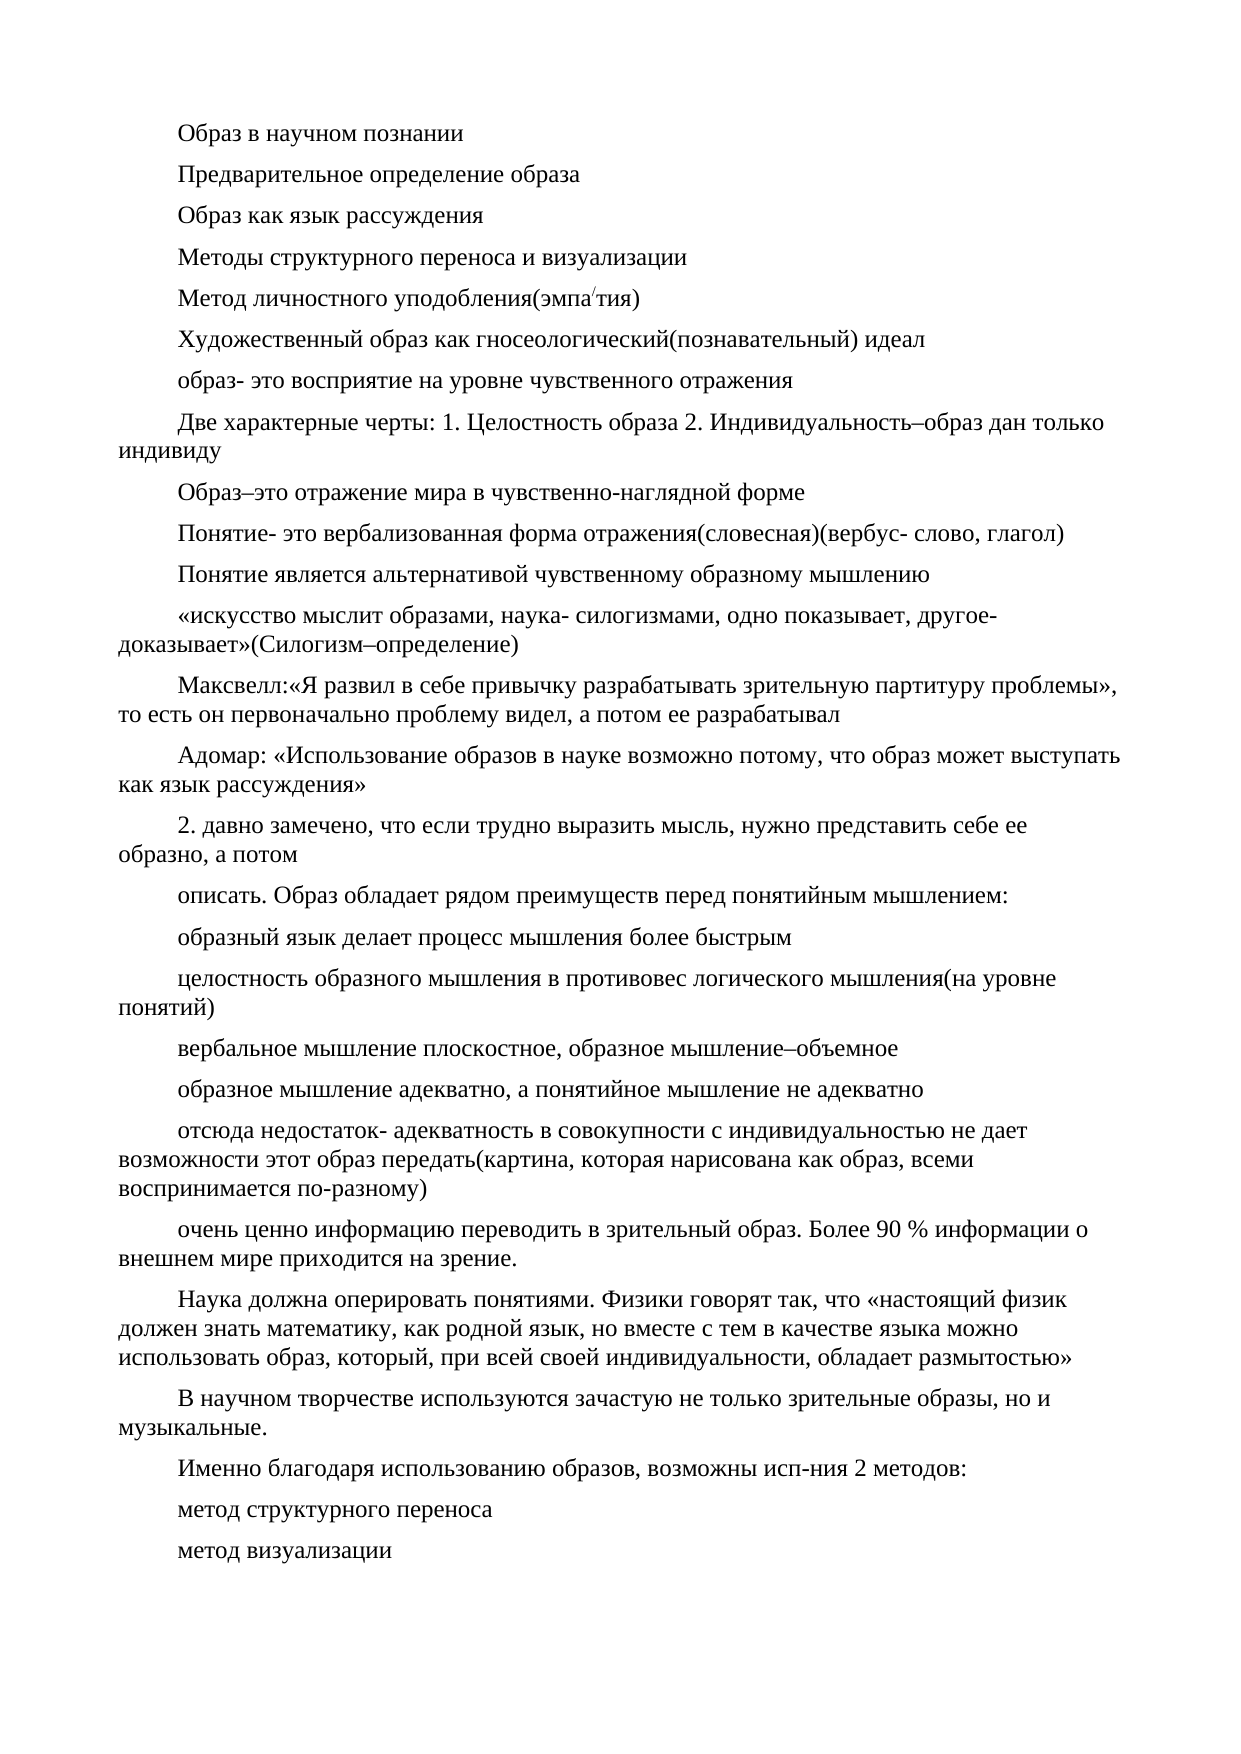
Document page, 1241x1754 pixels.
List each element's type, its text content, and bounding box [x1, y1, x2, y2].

text Именно благодаря использованию образов, возможны исп-ния 2 методов: [118, 1453, 1122, 1482]
text Метод личностного уподобления(эмпа/тия) [118, 283, 1122, 312]
text целостность образного мышления в противовес логического мышления(на уровне понятий) [118, 963, 1122, 1021]
text «искусство мыслит образами, наука- силогизмами, одно показывает, другое- доказывает»(Силогизм–определение) [118, 601, 1122, 658]
text Наука должна оперировать понятиями. Физики говорят так, что «настоящий физик должен знать математику, как родной язык, но вместе с тем в качестве языка можно использовать образ, который, при всей своей индивидуальности, обладает размытостью» [118, 1284, 1122, 1371]
text образ- это восприятие на уровне чувственного отражения [118, 366, 1122, 394]
text 2. давно замечено, что если трудно выразить мысль, нужно представить себе ее образно, а потом [118, 811, 1122, 868]
text образный язык делает процесс мышления более быстрым [118, 922, 1122, 951]
text Образ–это отражение мира в чувственно-наглядной форме [118, 477, 1122, 506]
text Художественный образ как гносеологический(познавательный) идеал [118, 324, 1122, 353]
text отсюда недостаток- адекватность в совокупности с индивидуальностью не дает возможности этот образ передать(картина, которая нарисована как образ, всеми воспринимается по-разному) [118, 1116, 1122, 1202]
text Методы структурного переноса и визуализации [118, 242, 1122, 271]
text Понятие является альтернативой чувственному образному мышлению [118, 559, 1122, 588]
text Образ в научном познании [118, 118, 1122, 147]
text очень ценно информацию переводить в зрительный образ. Более 90 % информации о внешнем мире приходится на зрение. [118, 1214, 1122, 1272]
text Понятие- это вербализованная форма отражения(словесная)(вербус- слово, глагол) [118, 518, 1122, 547]
text вербальное мышление плоскостное, образное мышление–объемное [118, 1033, 1122, 1062]
text Максвелл:«Я развил в себе привычку разрабатывать зрительную партитуру проблемы», то есть он первоначально проблему видел, а потом ее разрабатывал [118, 671, 1122, 728]
text В научном творчестве используются зачастую не только зрительные образы, но и музыкальные. [118, 1383, 1122, 1441]
text образное мышление адекватно, а понятийное мышление не адекватно [118, 1074, 1122, 1103]
text Две характерные черты: 1. Целостность образа 2. Индивидуальность–образ дан только индивиду [118, 407, 1122, 464]
text Предварительное определение образа [118, 159, 1122, 188]
text метод структурного переноса [118, 1494, 1122, 1523]
text описать. Образ обладает рядом преимуществ перед понятийным мышлением: [118, 881, 1122, 909]
text Образ как язык рассуждения [118, 201, 1122, 229]
text метод визуализации [118, 1536, 1122, 1564]
text Адомар: «Использование образов в науке возможно потому, что образ может выступать как язык рассуждения» [118, 741, 1122, 798]
